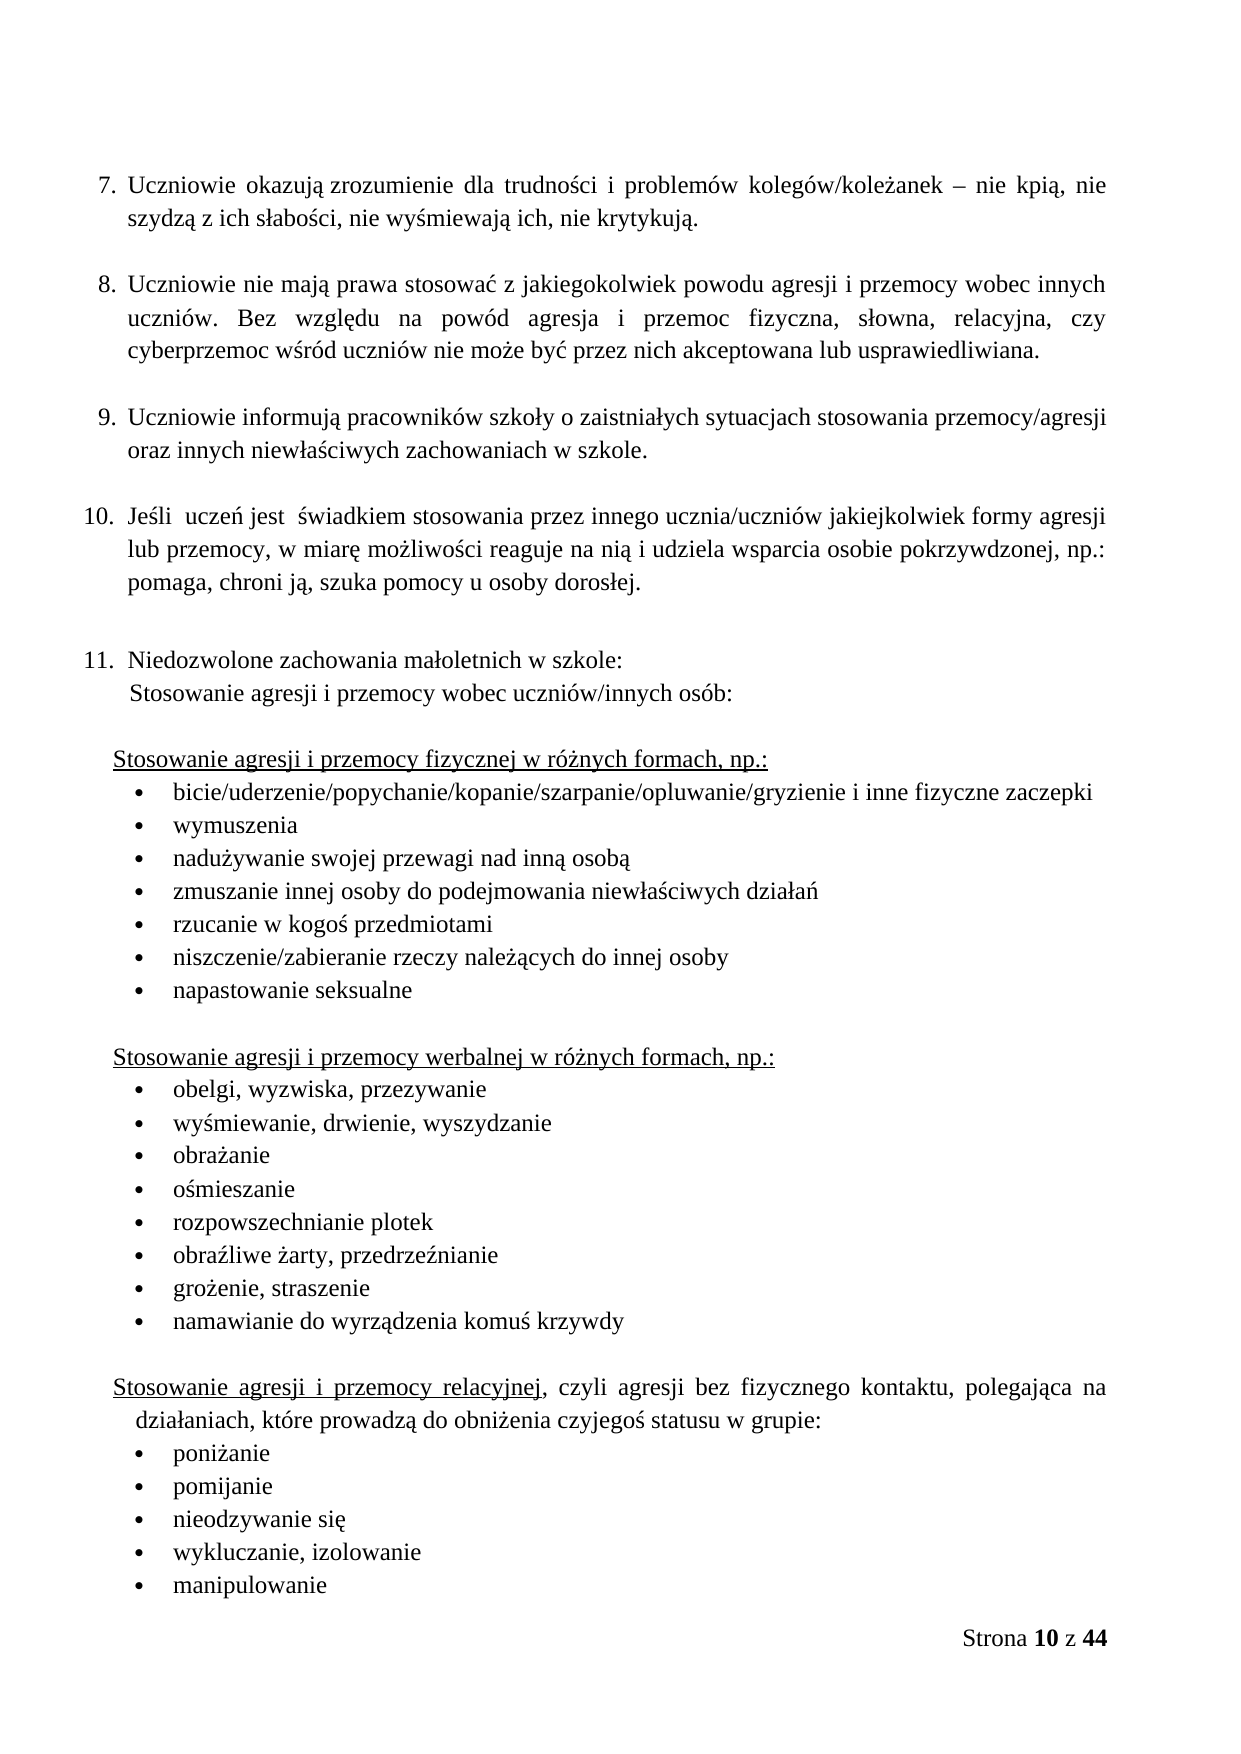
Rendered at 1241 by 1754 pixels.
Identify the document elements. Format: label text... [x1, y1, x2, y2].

list Jeśli uczeń jest świadkiem stosowania przez innego ucznia/uczniów jakiejkolwiek formy agresji lub przemocy, w miarę możliwości reaguje na nią i udziela wsparcia osobie pokrzywdzonej, np.: pomaga, chroni ją, szuka pomocy u osoby dorosłej. [83, 501, 1107, 596]
list Uczniowie informują pracowników szkoły o zaistniałych sytuacjach stosowania przemocy/agresji oraz innych niewłaściwych zachowaniach w szkole. [98, 402, 1107, 463]
list rozpowszechnianie plotek [135, 1207, 1107, 1235]
list Uczniowie nie mają prawa stosować z jakiegokolwiek powodu agresji i przemocy wobec innych uczniów. Bez względu na powód agresja i przemoc fizyczna, słowna, relacyjna, czy cyberprzemoc wśród uczniów nie może być przez nich akceptowana lub usprawiedliwiana. [98, 269, 1107, 364]
list niszczenie/zabieranie rzeczy należących do innej osoby [135, 942, 1107, 971]
list pomijanie [135, 1471, 1107, 1499]
list wymuszenia [135, 810, 1107, 839]
list nieodzywanie się [135, 1504, 1107, 1533]
text Stosowanie agresji i przemocy relacyjnej, czyli agresji bez fizycznego kontaktu, polegająca na działaniach, które prowadzą do obniżenia czyjegoś statusu w grupie: [113, 1372, 1107, 1433]
list zmuszanie innej osoby do podejmowania niewłaściwych działań [135, 876, 1107, 905]
text Stosowanie agresji i przemocy fizycznej w różnych formach, np.: [98, 744, 1107, 773]
text Stosowanie agresji i przemocy werbalnej w różnych formach, np.: [98, 1042, 1107, 1070]
list bicie/uderzenie/popychanie/kopanie/szarpanie/opluwanie/gryzienie i inne fizyczne zaczepki [135, 777, 1107, 806]
list Uczniowie okazują zrozumienie dla trudności i problemów kolegów/koleżanek – nie kpią, nie szydzą z ich słabości, nie wyśmiewają ich, nie krytykują. [98, 171, 1107, 232]
list poniżanie [135, 1438, 1107, 1467]
list obraźliwe żarty, przedrzeźnianie [135, 1240, 1107, 1268]
list obrażanie [135, 1141, 1107, 1169]
text Stosowanie agresji i przemocy wobec uczniów/innych osób: [98, 678, 1107, 707]
list wyśmiewanie, drwienie, wyszydzanie [135, 1108, 1107, 1136]
list namawianie do wyrządzenia komuś krzywdy [135, 1306, 1107, 1334]
list wykluczanie, izolowanie [135, 1537, 1107, 1566]
list manipulowanie [135, 1570, 1107, 1599]
list Niedozwolone zachowania małoletnich w szkole: [83, 645, 1107, 674]
list grożenie, straszenie [135, 1273, 1107, 1301]
list rzucanie w kogoś przedmiotami [135, 909, 1107, 938]
list obelgi, wyzwiska, przezywanie [135, 1074, 1107, 1103]
list nadużywanie swojej przewagi nad inną osobą [135, 843, 1107, 872]
list ośmieszanie [135, 1174, 1107, 1202]
list napastowanie seksualne [135, 976, 1107, 1004]
